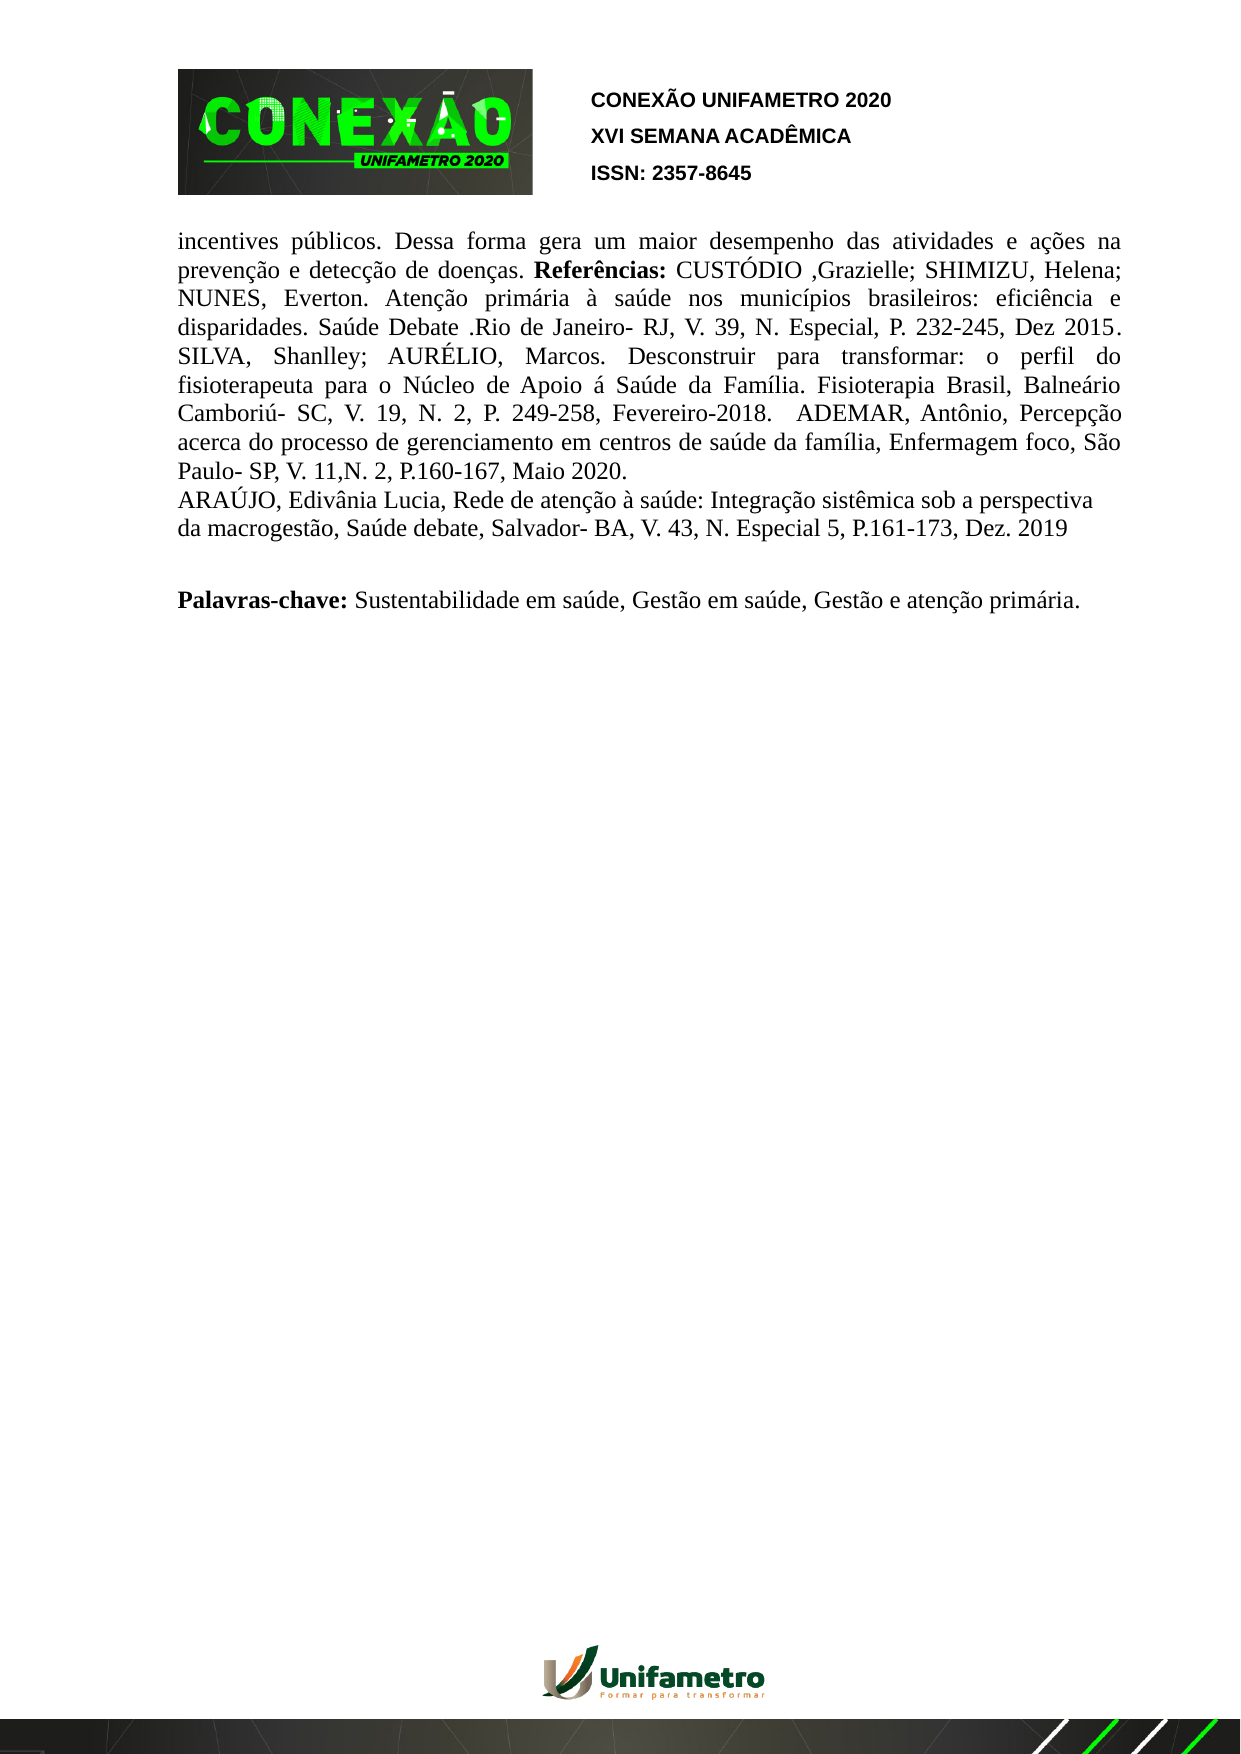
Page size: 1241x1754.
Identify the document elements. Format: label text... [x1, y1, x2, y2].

text Palavras-chave: Sustentabilidade em saúde, Gestão em saúde, Gestão e atenção primária. [177, 585, 1122, 614]
text ARAÚJO, Edivânia Lucia, Rede de atenção à saúde: Integração sistêmica sob a perspectiva da macrogestão, Saúde debate, Salvador- BA, V. 43, N. Especial 5, P.161-173, Dez. 2019 [177, 485, 1122, 542]
picture [178, 69, 533, 195]
picture [0, 1619, 1241, 1754]
